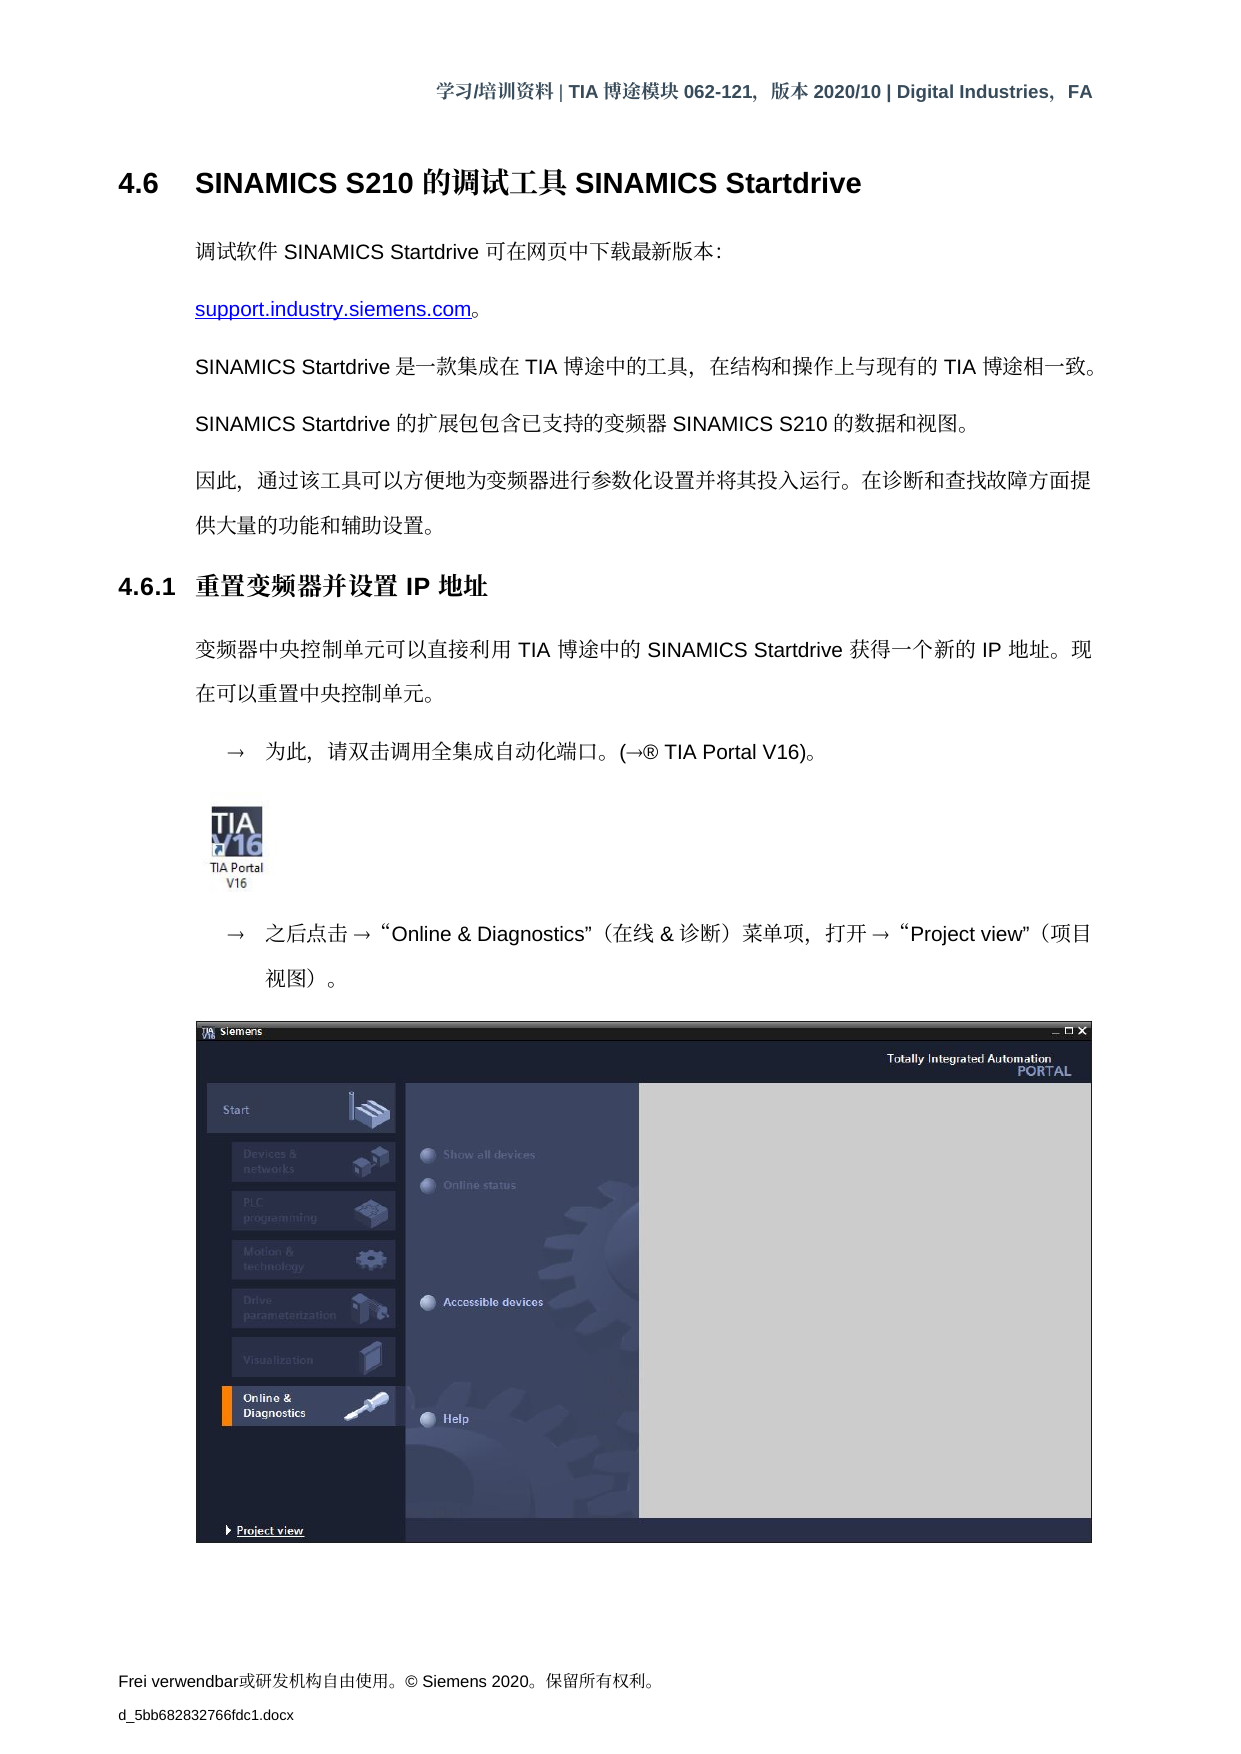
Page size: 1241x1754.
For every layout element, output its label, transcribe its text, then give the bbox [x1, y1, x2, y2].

subtitle 重置变频器并设置 IP 地址 [118, 567, 1092, 603]
text 因此，通过该工具可以方便地为变频器进行参数化设置并将其投入运行。在诊断和查找故障方面提供大量的功能和辅助设置。 [195, 465, 1092, 539]
picture [194, 1020, 1093, 1544]
text SINAMICS Startdrive 的扩展包包含已支持的变频器 SINAMICS S210 的数据和视图。 [195, 407, 1092, 437]
picture [194, 792, 278, 894]
text 变频器中央控制单元可以直接利用 TIA 博途中的 SINAMICS Startdrive 获得一个新的 IP 地址。现在可以重置中央控制单元。 [195, 633, 1092, 708]
text support.industry.siemens.com。 [195, 293, 1092, 323]
text 调试软件 SINAMICS Startdrive 可在网页中下载最新版本： [195, 236, 1092, 265]
text 为此，请双击调用全集成自动化端口。(® TIA Portal V16)。 [227, 735, 1092, 765]
subtitle SINAMICS S210 的调试工具 SINAMICS Startdrive [118, 160, 1092, 202]
text SINAMICS Startdrive是一款集成在 TIA 博途中的工具，在结构和操作上与现有的 TIA 博途相一致。 [195, 350, 1092, 380]
text 之后点击 “Online & Diagnostics”（在线 & 诊断）菜单项，打开 “Project view”（项目视图）。 [227, 918, 1092, 993]
